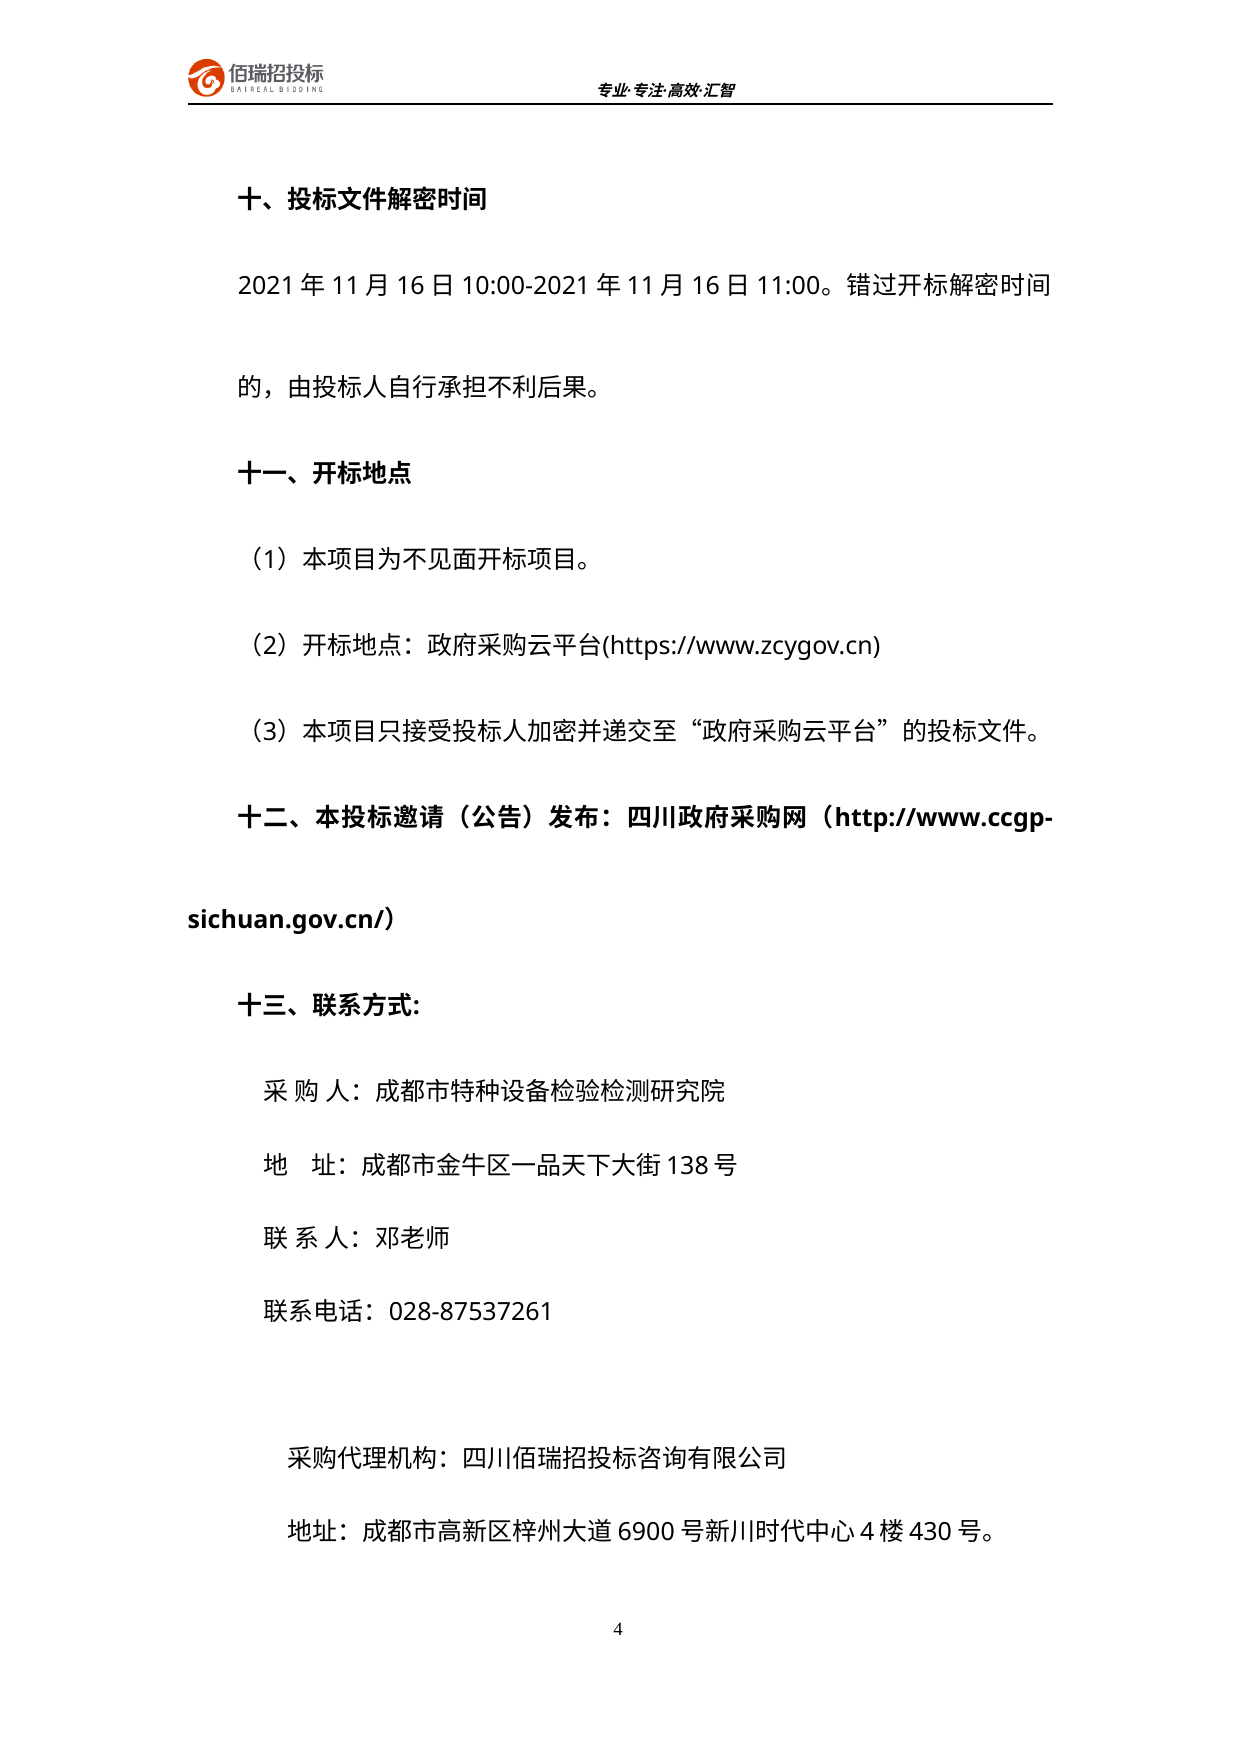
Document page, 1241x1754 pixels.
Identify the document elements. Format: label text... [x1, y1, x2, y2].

text 联 系 人：邓老师 [187, 1203, 1053, 1271]
text （1）本项目为不见面开标项目。 [238, 524, 1053, 592]
picture [187, 59, 324, 97]
text 十二、本投标邀请（公告）发布：四川政府采购网（http://www.ccgp-sichuan.gov.cn/） [187, 782, 1053, 952]
text 2021年11月16日10:00-2021年11月16日11:00。错过开标解密时间的，由投标人自行承担不利后果。 [238, 250, 1053, 420]
text 地址：成都市高新区梓州大道6900号新川时代中心4楼430号。 [187, 1496, 1053, 1563]
text 采 购 人：成都市特种设备检验检测研究院 [187, 1056, 1053, 1124]
text 十、投标文件解密时间 [238, 164, 1053, 232]
text 十三、联系方式: [187, 970, 1053, 1038]
text （2）开标地点：政府采购云平台(https://www.zcygov.cn) [238, 610, 1053, 678]
text 联系电话：028-87537261 [187, 1276, 1053, 1344]
text 采购代理机构：四川佰瑞招投标咨询有限公司 [187, 1422, 1053, 1490]
text 十一、开标地点 [238, 438, 1053, 506]
text 地 址：成都市金牛区一品天下大街138号 [187, 1129, 1053, 1197]
text （3）本项目只接受投标人加密并递交至“政府采购云平台”的投标文件。 [238, 696, 1053, 764]
